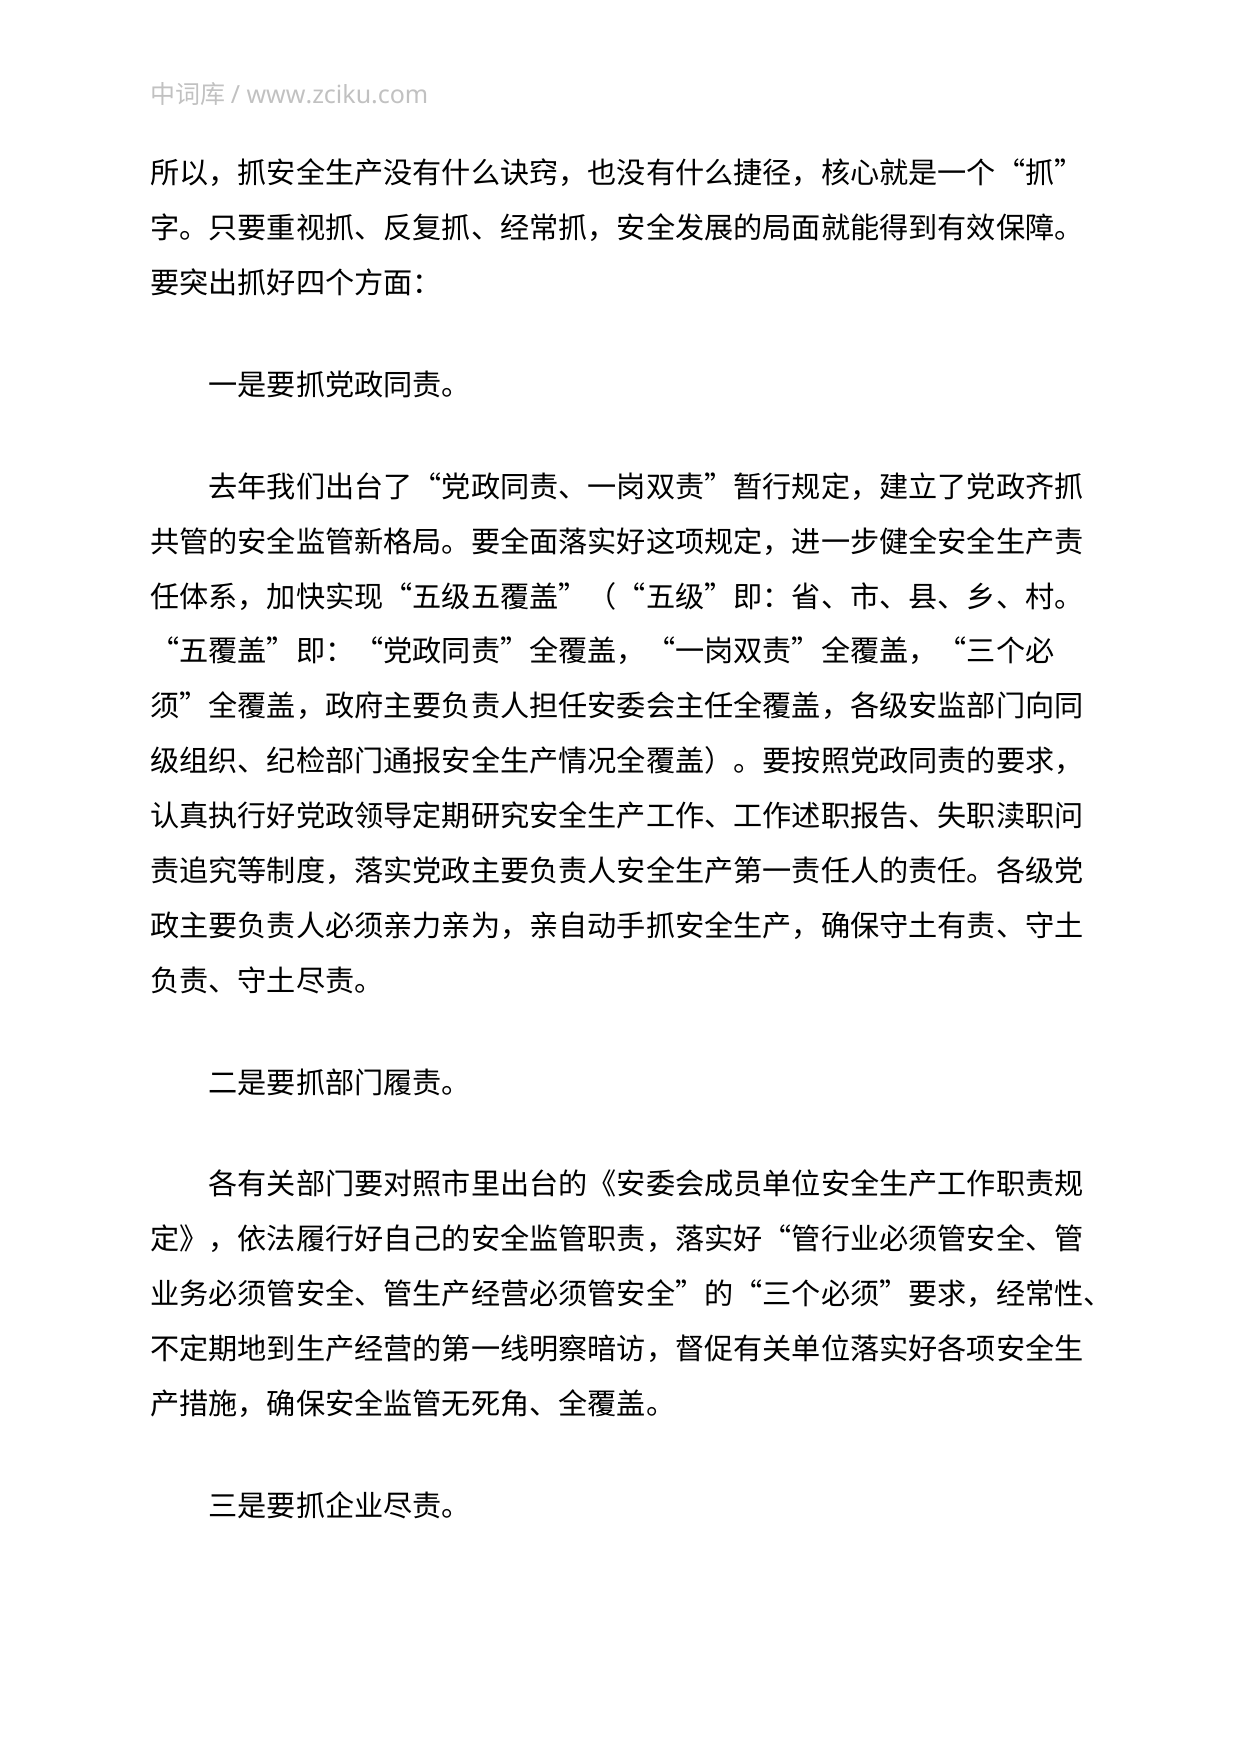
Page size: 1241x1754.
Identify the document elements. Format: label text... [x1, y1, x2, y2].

text 二是要抓部门履责。 [150, 1059, 1090, 1101]
text 去年我们出台了“党政同责、一岗双责”暂行规定，建立了党政齐抓共管的安全监管新格局。要全面落实好这项规定，进一步健全安全生产责任体系，加快实现“五级五覆盖”（“五级”即：省、市、县、乡、村。“五覆盖”即：“党政同责”全覆盖，“一岗双责”全覆盖，“三个必须”全覆盖，政府主要负责人担任安委会主任全覆盖，各级安监部门向同级组织、纪检部门通报安全生产情况全覆盖）。要按照党政同责的要求，认真执行好党政领导定期研究安全生产工作、工作述职报告、失职渎职问责追究等制度，落实党政主要负责人安全生产第一责任人的责任。各级党政主要负责人必须亲力亲为，亲自动手抓安全生产，确保守土有责、守土负责、守土尽责。 [150, 463, 1090, 1000]
text 一是要抓党政同责。 [150, 362, 1090, 404]
text 各有关部门要对照市里出台的《安委会成员单位安全生产工作职责规定》，依法履行好自己的安全监管职责，落实好“管行业必须管安全、管业务必须管安全、管生产经营必须管安全”的“三个必须”要求，经常性、不定期地到生产经营的第一线明察暗访，督促有关单位落实好各项安全生产措施，确保安全监管无死角、全覆盖。 [150, 1161, 1090, 1423]
text 三是要抓企业尽责。 [150, 1482, 1090, 1524]
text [150, 150, 1090, 302]
